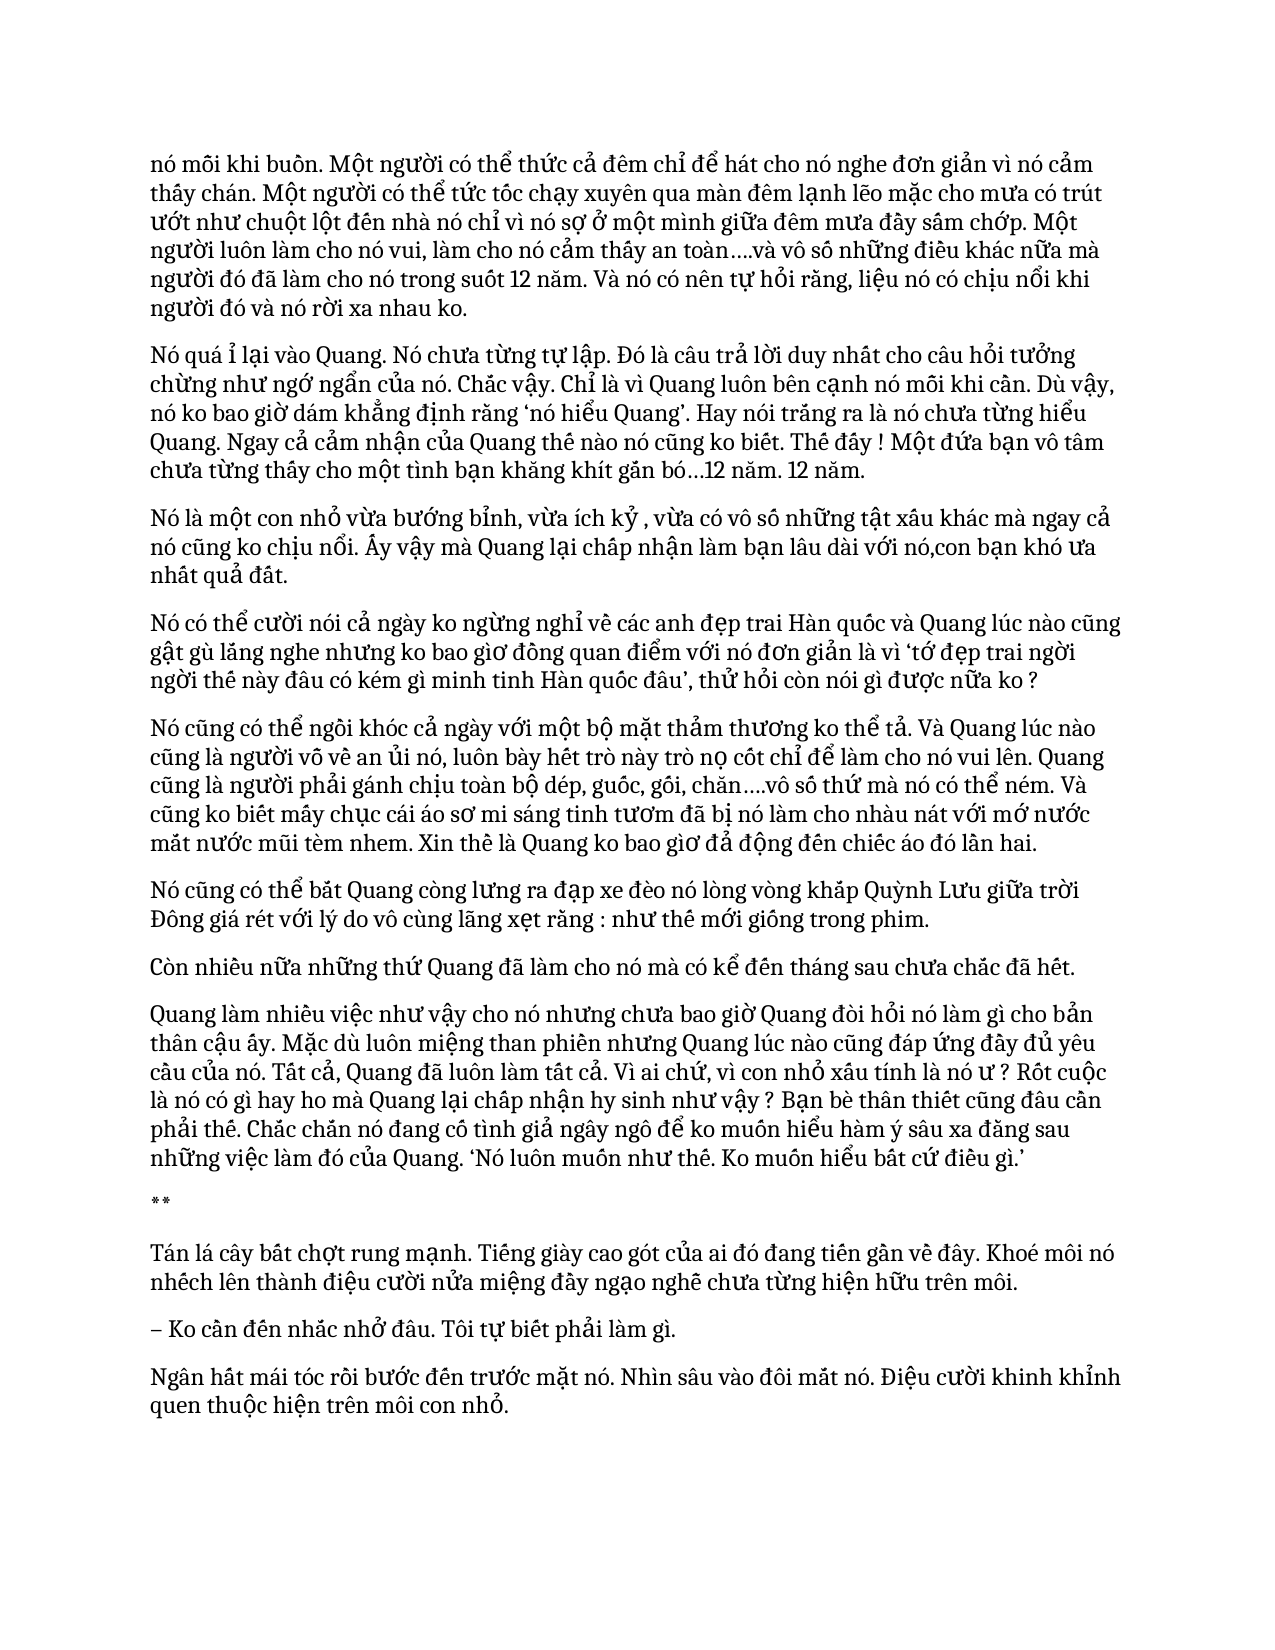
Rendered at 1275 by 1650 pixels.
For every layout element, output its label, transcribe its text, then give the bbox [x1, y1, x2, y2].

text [150, 150, 1125, 322]
text Nó cũng có thể bắt Quang còng lưng ra đạp xe đèo nó lòng vòng khắp Quỳnh Lưu giữa trời Đông giá rét với lý do vô cùng lãng xẹt rằng : như thế mới giống trong phim. [150, 876, 1125, 934]
text Nó có thể cười nói cả ngày ko ngừng nghỉ về các anh đẹp trai Hàn quốc và Quang lúc nào cũng gật gù lắng nghe nhưng ko bao gìơ đồng quan điểm với nó đơn giản là vì ‘tớ đẹp trai ngời ngời thế này đâu có kém gì minh tinh Hàn quốc đâu’, thử hỏi còn nói gì được nữa ko ? [150, 609, 1125, 695]
text Còn nhiều nữa những thứ Quang đã làm cho nó mà có kể đến tháng sau chưa chắc đã hết. [150, 952, 1125, 981]
text Nó là một con nhỏ vừa bướng bỉnh, vừa ích kỷ , vừa có vô số những tật xấu khác mà ngay cả nó cũng ko chịu nổi. Ấy vậy mà Quang lại chấp nhận làm bạn lâu dài với nó,con bạn khó ưa nhất quả đất. [150, 504, 1125, 590]
text – Ko cần đến nhắc nhở đâu. Tôi tự biết phải làm gì. [150, 1315, 1125, 1344]
text ** [150, 1191, 1125, 1220]
text Nó quá ỉ lại vào Quang. Nó chưa từng tự lập. Đó là câu trả lời duy nhất cho câu hỏi tưởng chừng như ngớ ngẩn của nó. Chắc vậy. Chỉ là vì Quang luôn bên cạnh nó mỗi khi cần. Dù vậy, nó ko bao giờ dám khẳng định rằng ‘nó hiểu Quang’. Hay nói trắng ra là nó chưa từng hiểu Quang. Ngay cả cảm nhận của Quang thế nào nó cũng ko biết. Thế đấy ! Một đứa bạn vô tâm chưa từng thấy cho một tình bạn khăng khít gắn bó…12 năm. 12 năm. [150, 341, 1125, 485]
text Tán lá cây bất chợt rung mạnh. Tiếng giày cao gót của ai đó đang tiến gần về đây. Khoé môi nó nhếch lên thành điệu cười nửa miệng đầy ngạo nghễ chưa từng hiện hữu trên môi. [150, 1239, 1125, 1296]
text Ngân hất mái tóc rồi bước đến trước mặt nó. Nhìn sâu vào đôi mắt nó. Điệu cười khinh khỉnh quen thuộc hiện trên môi con nhỏ. [150, 1362, 1125, 1477]
text Nó cũng có thể ngồi khóc cả ngày với một bộ mặt thảm thương ko thể tả. Và Quang lúc nào cũng là người vỗ về an ủi nó, luôn bày hết trò này trò nọ cốt chỉ để làm cho nó vui lên. Quang cũng là người phải gánh chịu toàn bộ dép, guốc, gối, chăn….vô số thứ mà nó có thể ném. Và cũng ko biết mấy chục cái áo sơ mi sáng tinh tươm đã bị nó làm cho nhàu nát với mớ nước mắt nước mũi tèm nhem. Xin thề là Quang ko bao gìơ đả động đến chiếc áo đó lần hai. [150, 714, 1125, 857]
text Quang làm nhiều việc như vậy cho nó nhưng chưa bao giờ Quang đòi hỏi nó làm gì cho bản thân cậu ấy. Mặc dù luôn miệng than phiền nhưng Quang lúc nào cũng đáp ứng đầy đủ yêu cầu của nó. Tất cả, Quang đã luôn làm tất cả. Vì ai chứ, vì con nhỏ xấu tính là nó ư ? Rốt cuộc là nó có gì hay ho mà Quang lại chấp nhận hy sinh như vậy ? Bạn bè thân thiết cũng đâu cần phải thế. Chắc chắn nó đang cố tình giả ngây ngô để ko muốn hiểu hàm ý sâu xa đằng sau những việc làm đó của Quang. ‘Nó luôn muốn như thế. Ko muốn hiểu bất cứ điều gì.’ [150, 1000, 1125, 1172]
